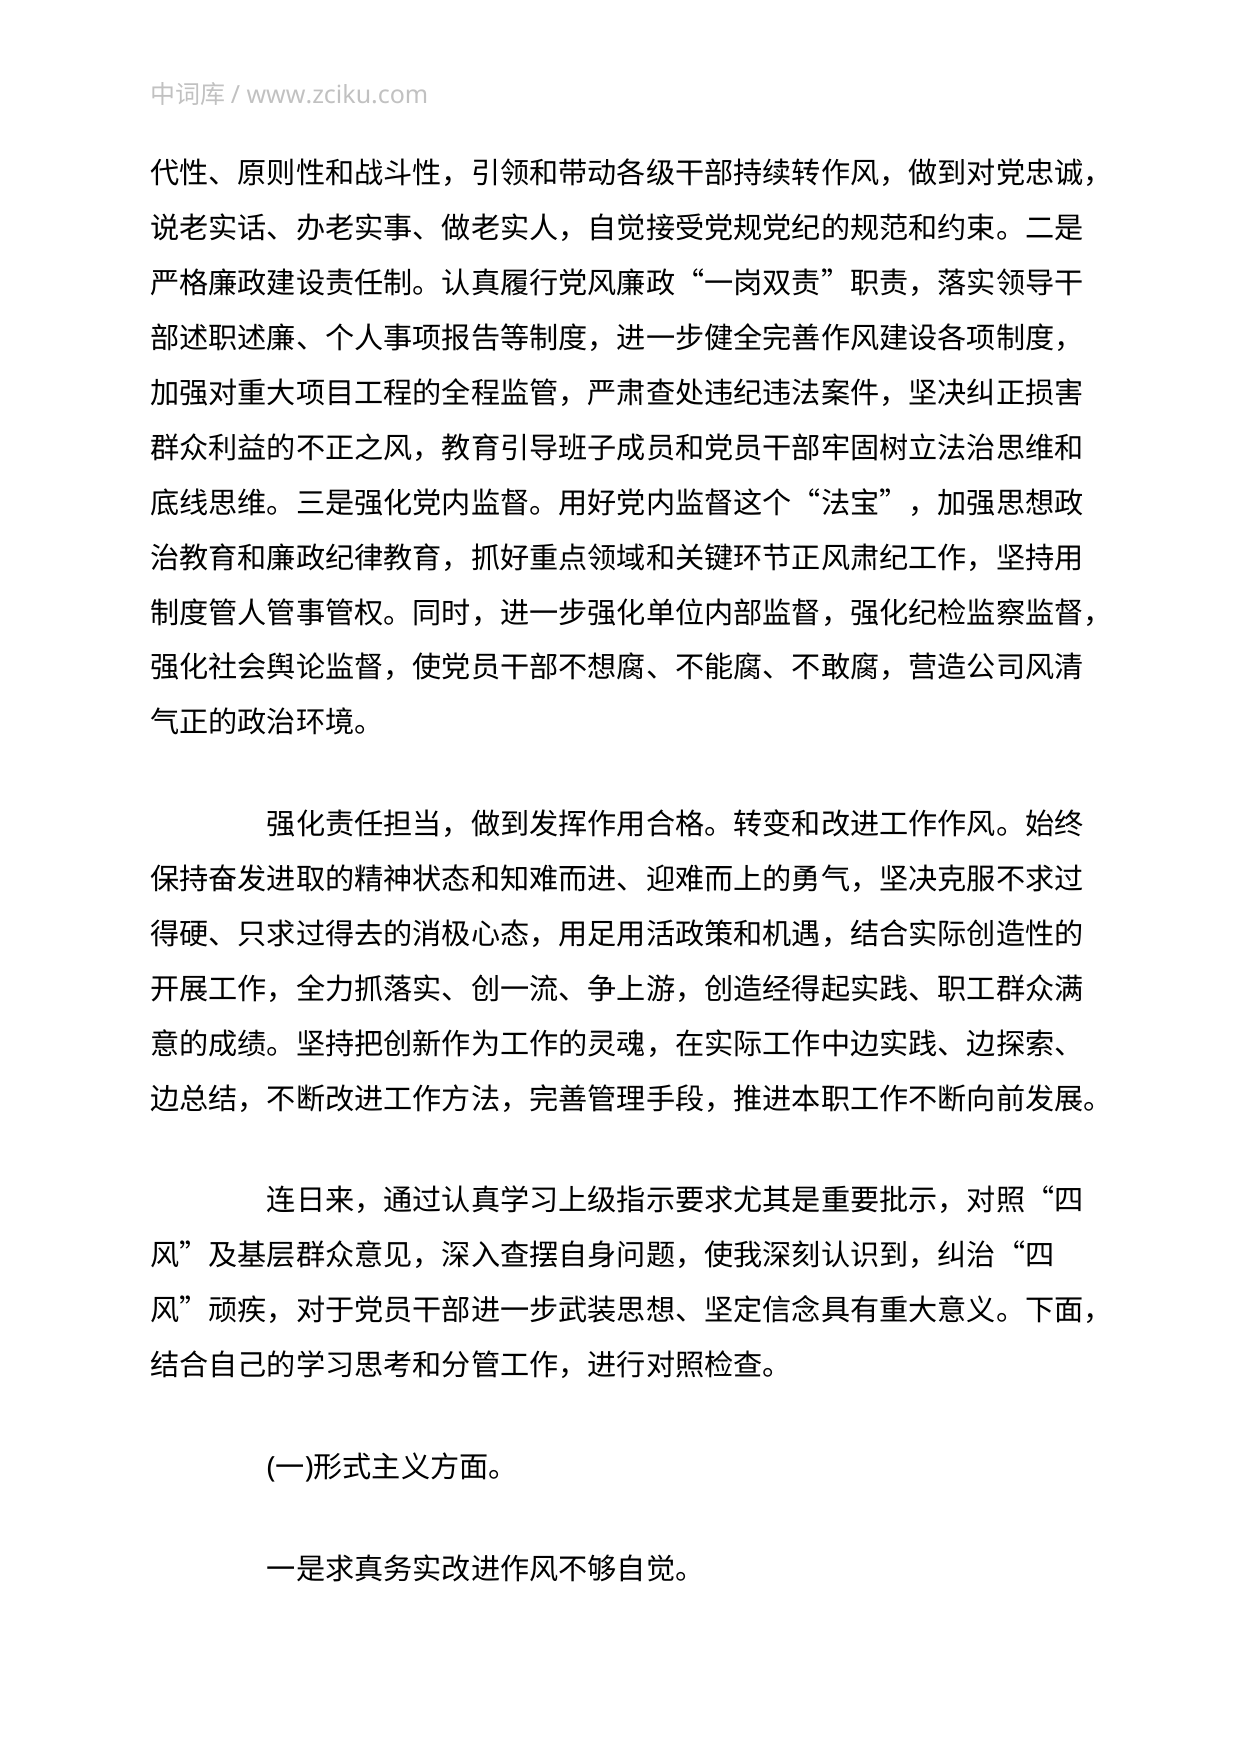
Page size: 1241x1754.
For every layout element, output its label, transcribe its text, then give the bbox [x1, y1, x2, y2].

text 强化责任担当，做到发挥作用合格。转变和改进工作作风。始终保持奋发进取的精神状态和知难而进、迎难而上的勇气，坚决克服不求过得硬、只求过得去的消极心态，用足用活政策和机遇，结合实际创造性的开展工作，全力抓落实、创一流、争上游，创造经得起实践、职工群众满意的成绩。坚持把创新作为工作的灵魂，在实际工作中边实践、边探索、边总结，不断改进工作方法，完善管理手段，推进本职工作不断向前发展。 [150, 801, 1090, 1117]
text (一)形式主义方面。 [150, 1443, 1090, 1486]
text 一是求真务实改进作风不够自觉。 [150, 1545, 1090, 1588]
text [150, 150, 1090, 741]
text 连日来，通过认真学习上级指示要求尤其是重要批示，对照“四风”及基层群众意见，深入查摆自身问题，使我深刻认识到，纠治“四风”顽疾，对于党员干部进一步武装思想、坚定信念具有重大意义。下面，结合自己的学习思考和分管工作，进行对照检查。 [150, 1177, 1090, 1384]
